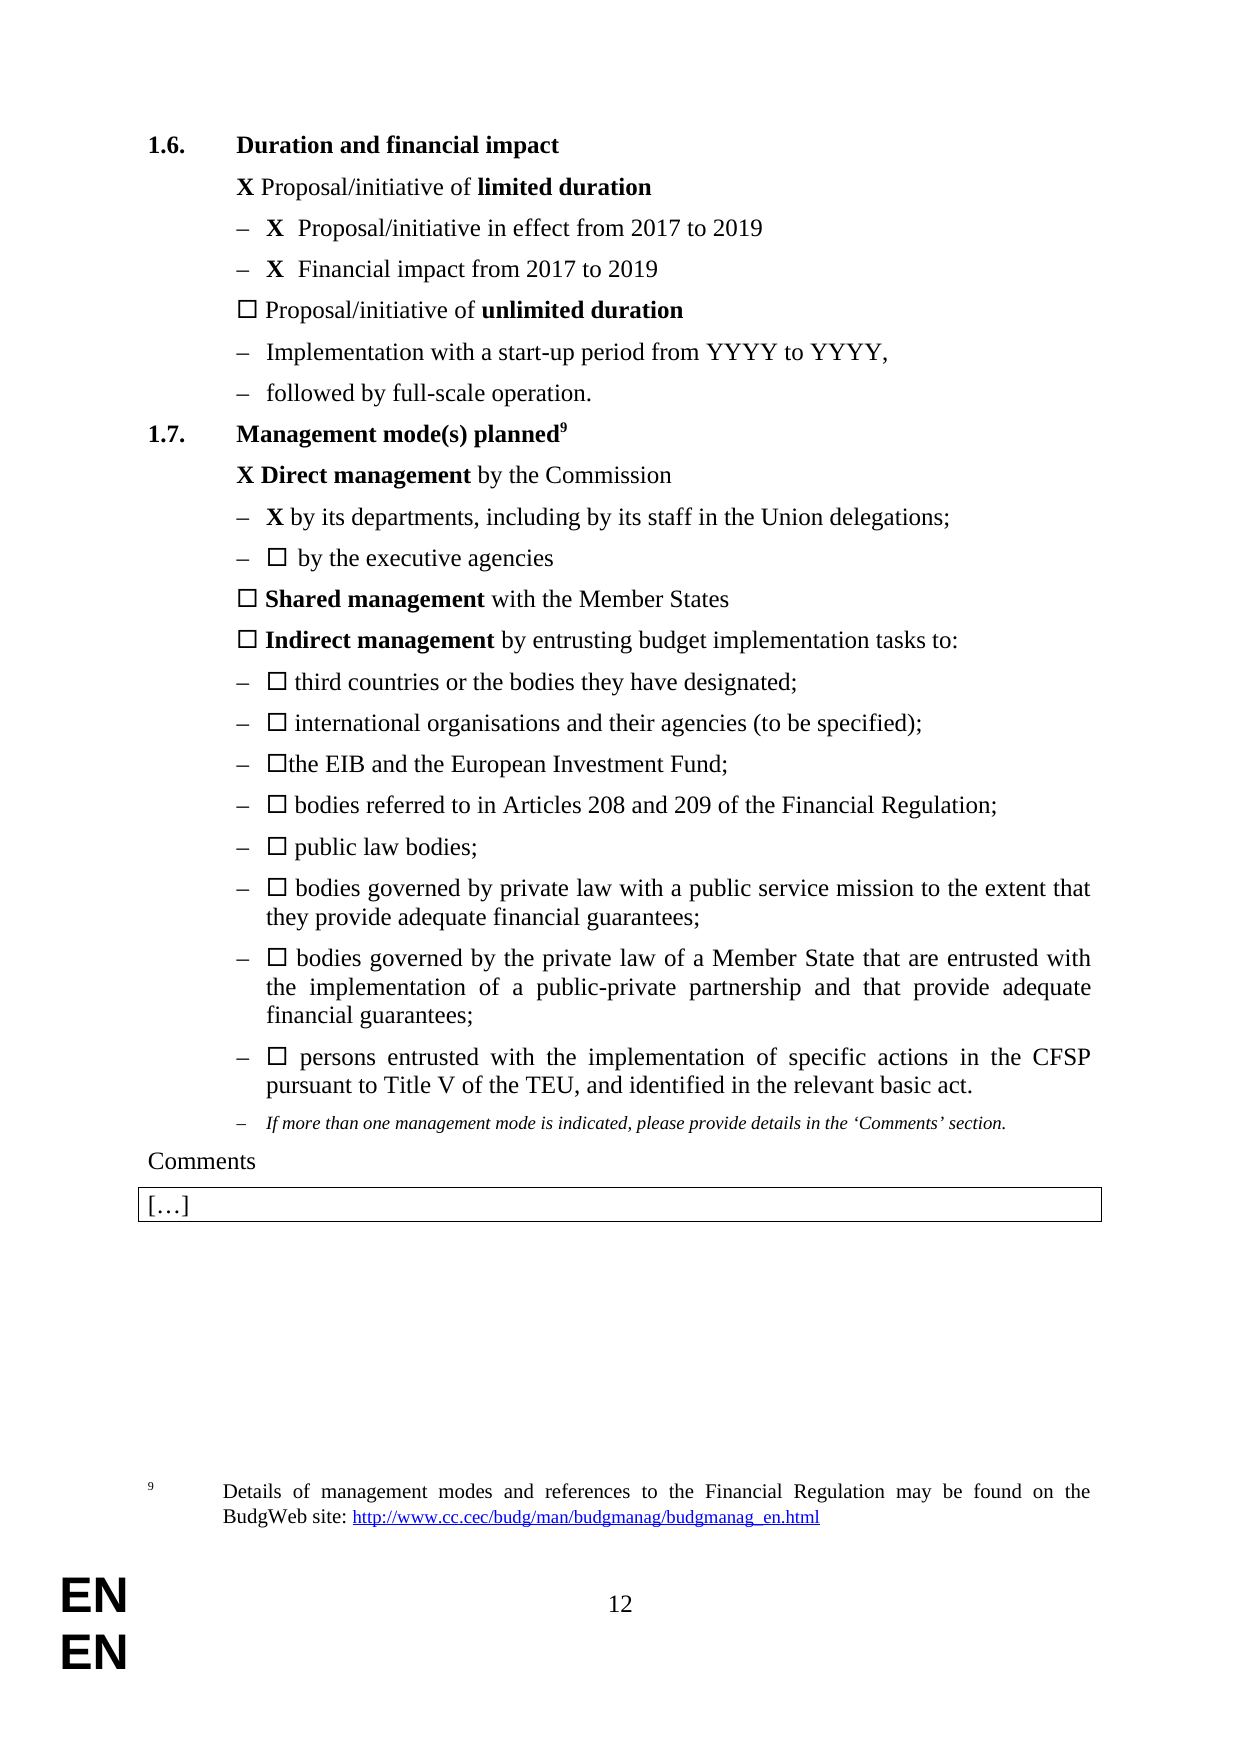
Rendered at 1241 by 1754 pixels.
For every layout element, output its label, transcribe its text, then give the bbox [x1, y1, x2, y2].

list X by its departments, including by its staff in the Union delegations; [236, 502, 1092, 531]
list persons entrusted with the implementation of specific actions in the CFSP pursuant to Title V of the TEU, and identified in the relevant basic act. [236, 1042, 1092, 1099]
text X Direct management by the Commission [236, 461, 1092, 489]
text Shared management with the Member States [236, 584, 1092, 613]
list public law bodies; [236, 832, 1092, 861]
list X Financial impact from 2017 to 2019 [236, 254, 1092, 283]
list followed by full-scale operation. [236, 378, 1092, 407]
list by the executive agencies [236, 543, 1092, 572]
list the EIB and the European Investment Fund; [236, 749, 1092, 778]
list X Proposal/initiative in effect from 2017 to 2019 [236, 213, 1092, 242]
text Comments [148, 1146, 1092, 1175]
list bodies governed by private law with a public service mission to the extent that they provide adequate financial guarantees; [236, 873, 1092, 931]
list international organisations and their agencies (to be specified); [236, 708, 1092, 737]
text Proposal/initiative of unlimited duration [236, 296, 1092, 324]
text […] [139, 1188, 1101, 1221]
list If more than one management mode is indicated, please provide details in the ‘Comments’ section. [236, 1112, 1092, 1133]
list third countries or the bodies they have designated; [236, 667, 1092, 696]
text Indirect management by entrusting budget implementation tasks to: [236, 626, 1092, 654]
subtitle 1.6. Duration and financial impact [148, 131, 1092, 159]
subtitle 1.7. Management mode(s) planned [148, 419, 1092, 448]
list bodies governed by the private law of a that are entrusted with the implementation of a public-private partnership and that provide adequate financial guarantees; [236, 943, 1092, 1029]
text X Proposal/initiative of limited duration [236, 172, 1092, 201]
list bodies referred to in Articles 208 and 209 of the Financial Regulation; [236, 791, 1092, 819]
list Implementation with a start-up period from YYYY to YYYY, [236, 337, 1092, 366]
